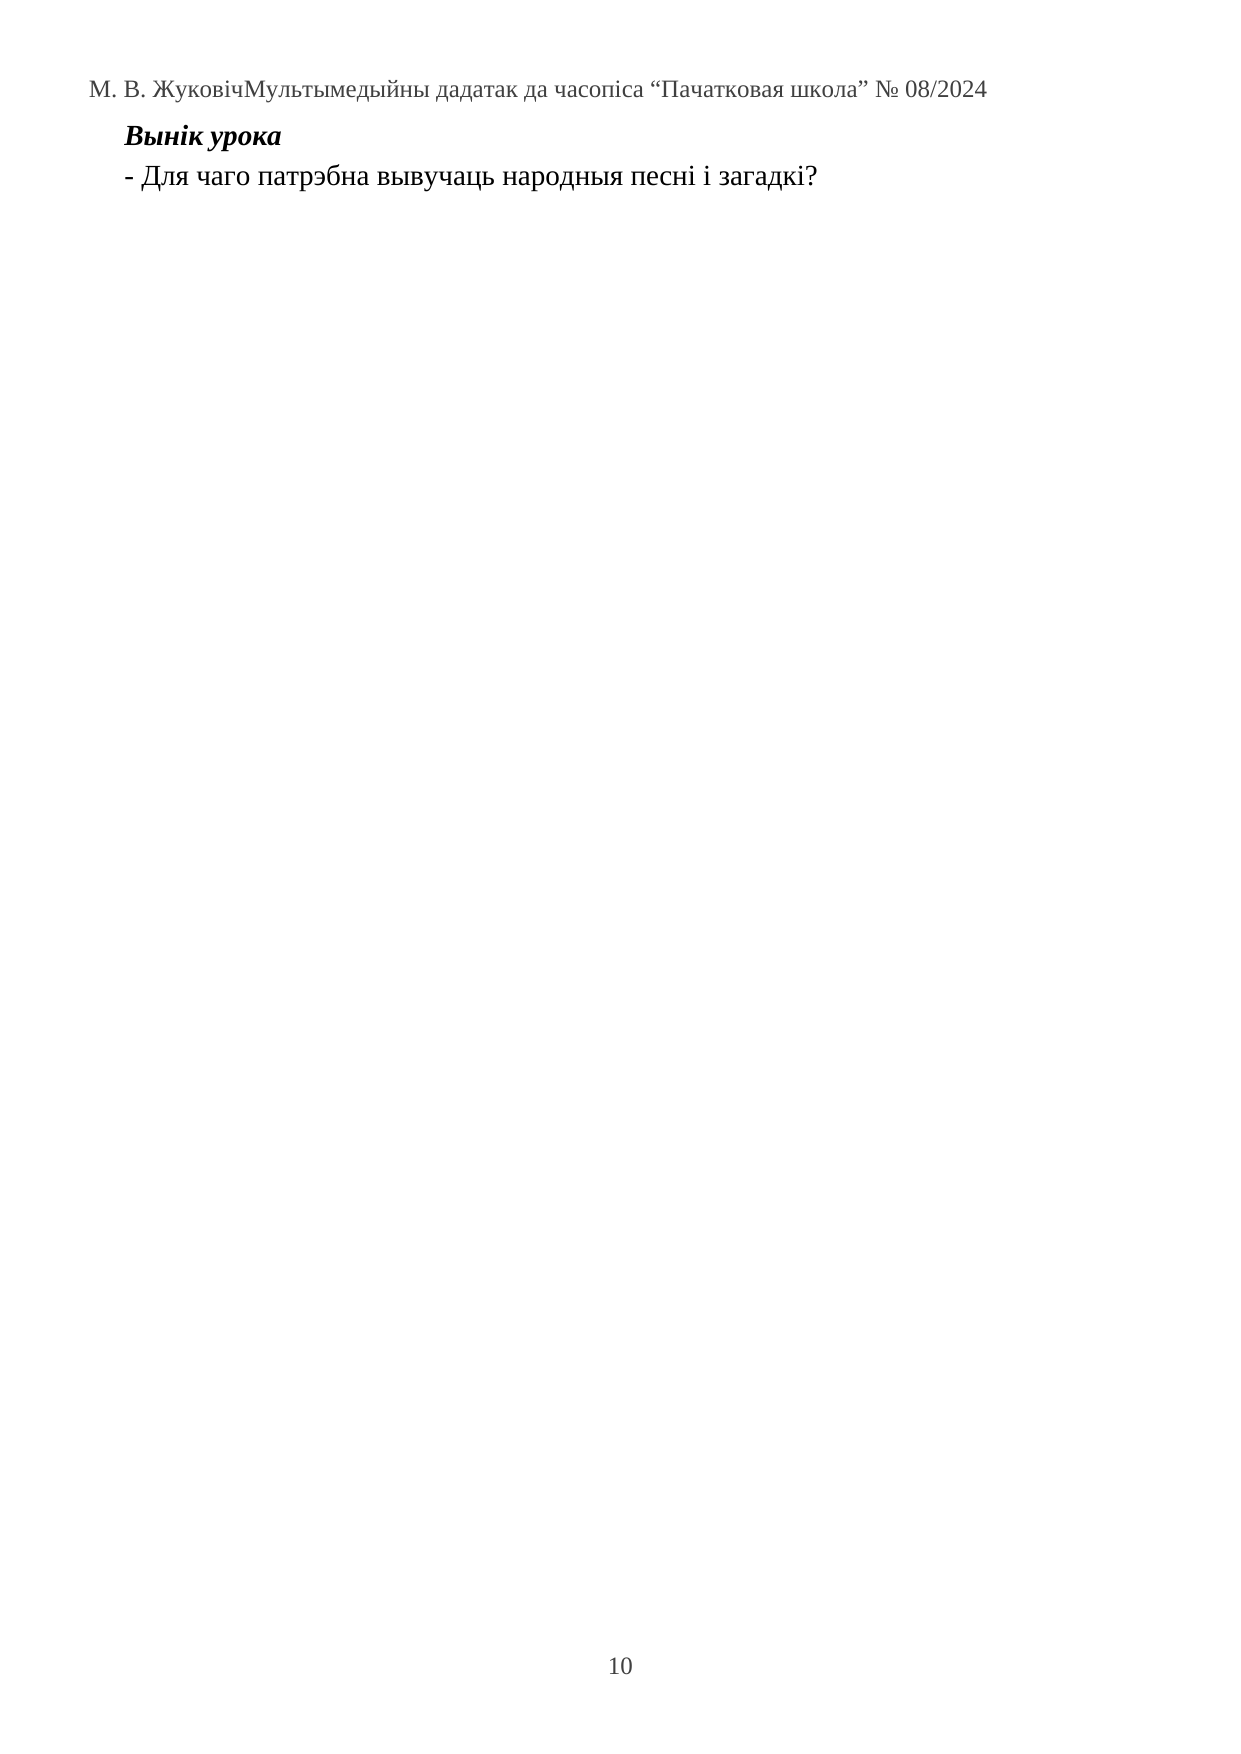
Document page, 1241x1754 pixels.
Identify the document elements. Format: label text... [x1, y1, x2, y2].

text - Для чаго патрэбна вывучаць народныя песні і загадкі? [89, 158, 1152, 191]
text Вынік урока [89, 118, 1152, 152]
